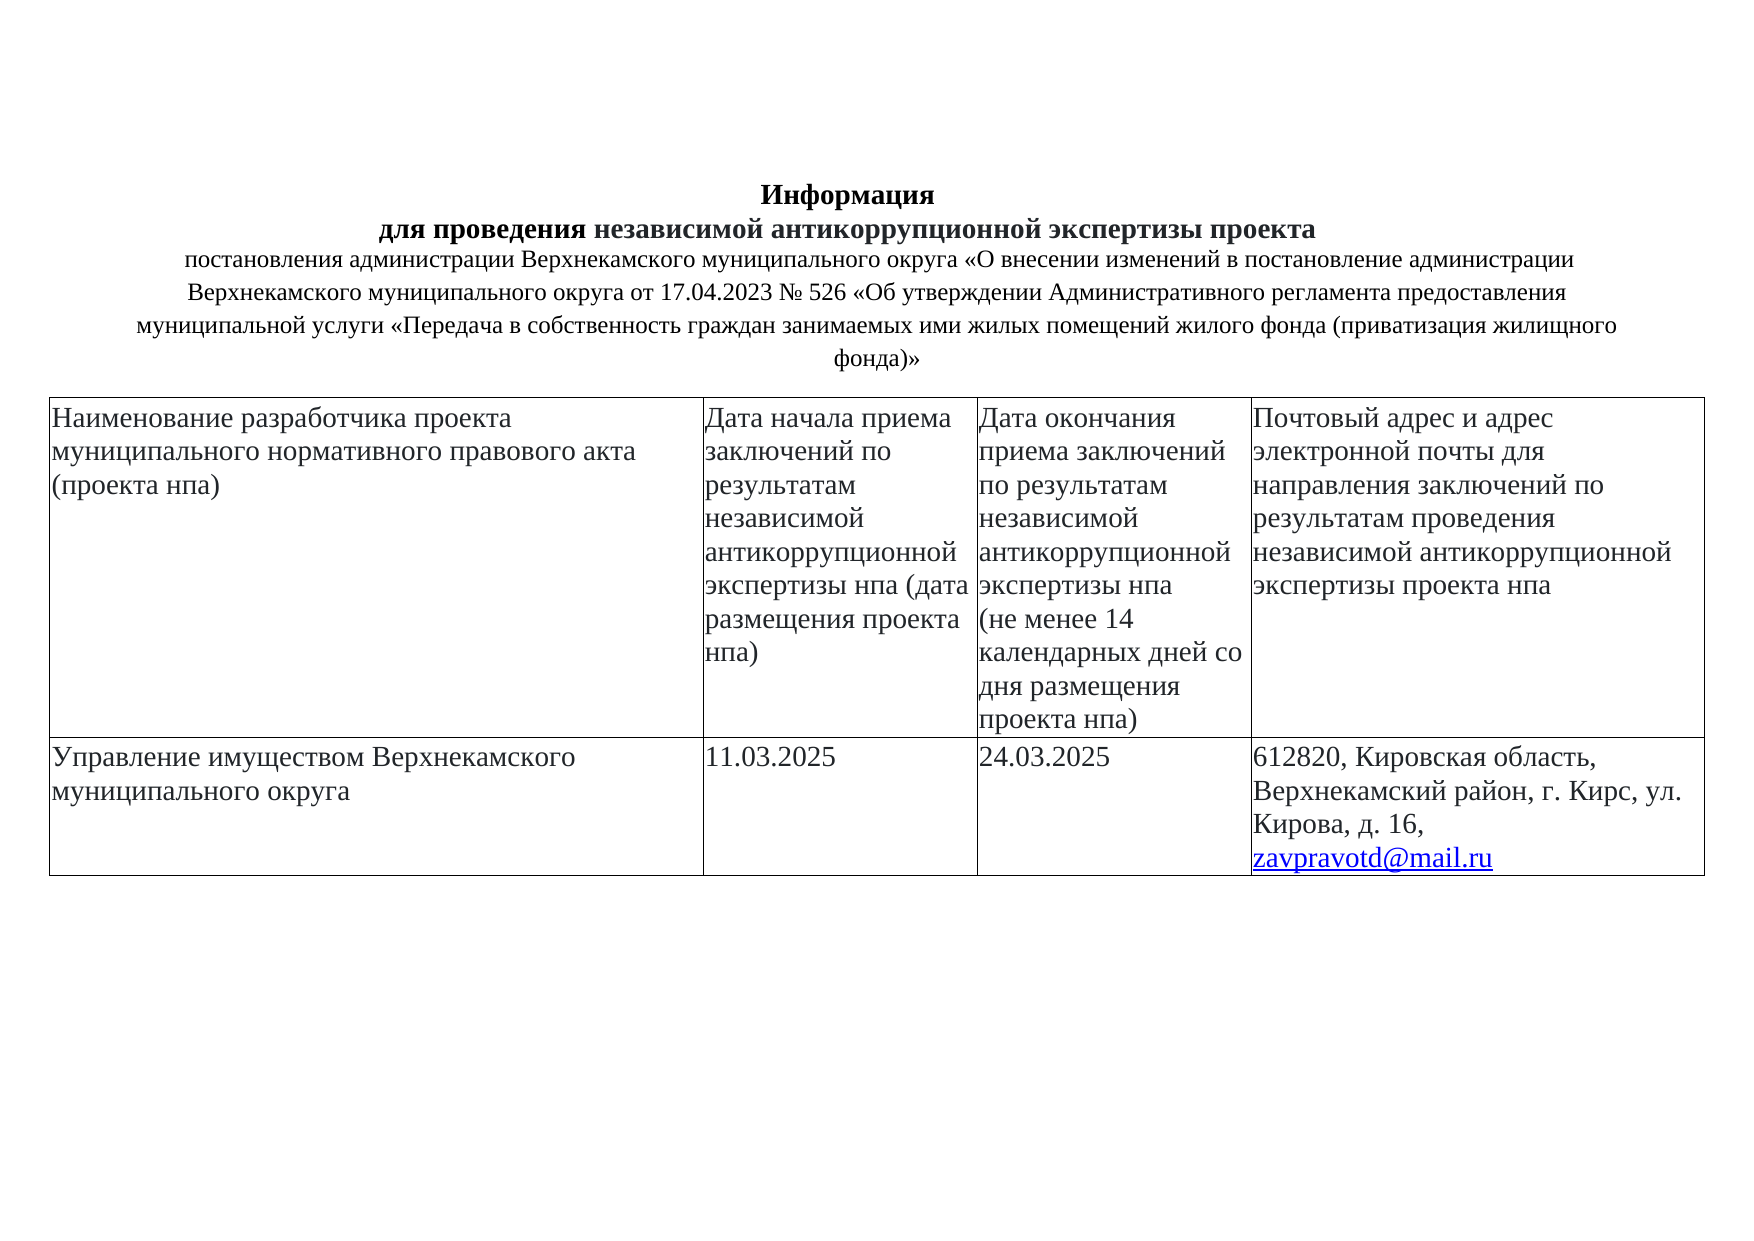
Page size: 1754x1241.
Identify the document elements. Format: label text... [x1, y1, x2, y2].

table_cell 11.03.2025 [704, 738, 977, 875]
table_cell Управление имуществом Верхнекамского муниципального округа [50, 738, 703, 875]
text для проведения независимой антикоррупционной экспертизы проекта [59, 211, 1636, 244]
table_cell 612820, Кировская область, Верхнекамский район, г. Кирс, ул. Кирова, д. 16, zavpravotd@mail.ru [1252, 738, 1704, 875]
table_header Дата окончания приема заключений по результатам независимой антикоррупционной экспертизы нпа (не менее 14 календарных дней со дня размещения проекта нпа) [978, 398, 1251, 737]
table_cell 24.03.2025 [978, 738, 1251, 875]
table_header Почтовый адрес и адрес электронной почты для направления заключений по результатам проведения независимой антикоррупционной экспертизы проекта нпа [1252, 398, 1704, 737]
text Информация [59, 177, 1636, 211]
text постановления администрации Верхнекамского муниципального округа «О внесении изменений в постановление администрации Верхнекамского муниципального округа от 17.04.2023 № 526 «Об утверждении Административного регламента предоставления муниципальной услуги «Передача в собственность граждан занимаемых ими жилых помещений жилого фонда (приватизация жилищного фонда)» [118, 244, 1636, 372]
table_header Дата начала приема заключений по результатам независимой антикоррупционной экспертизы нпа (дата размещения проекта нпа) [704, 398, 977, 737]
table_header Наименование разработчика проекта муниципального нормативного правового акта (проекта нпа) [50, 398, 703, 737]
